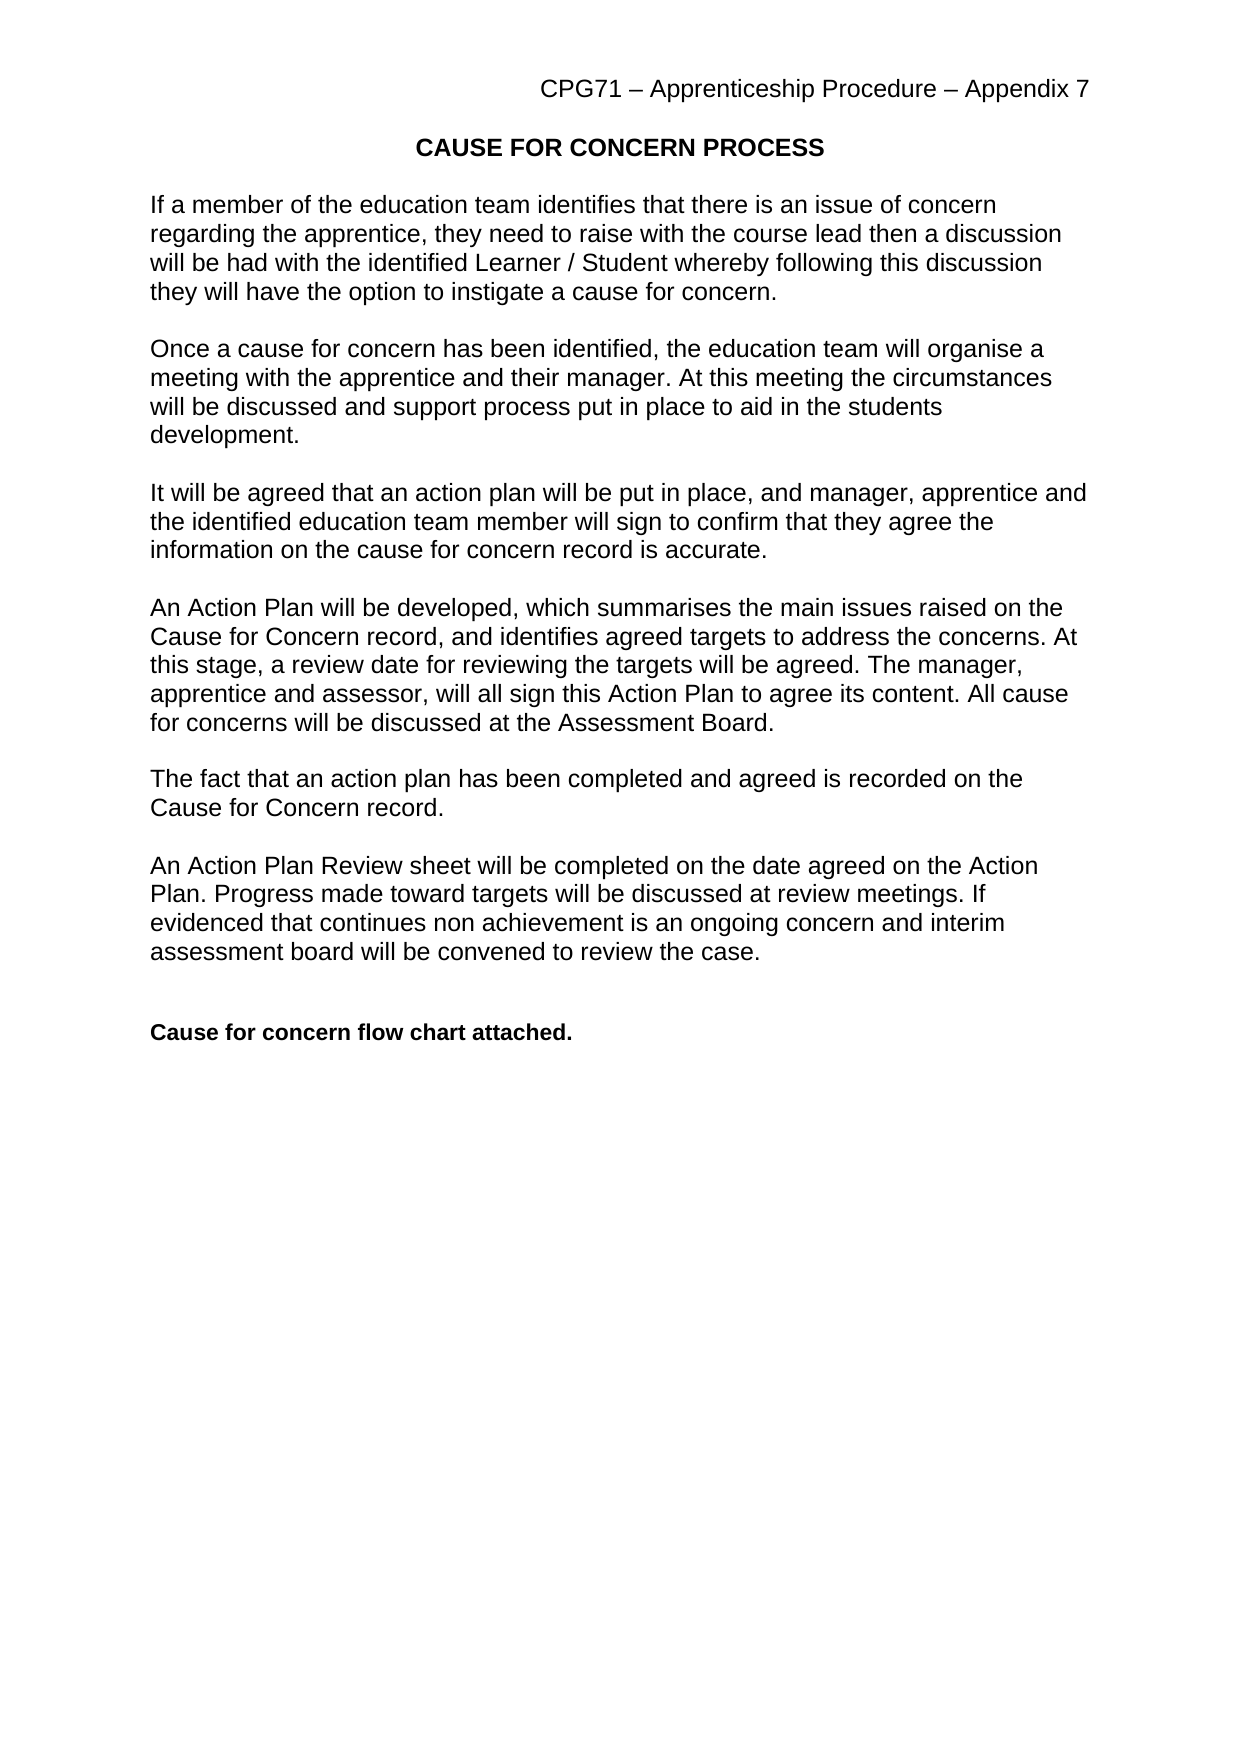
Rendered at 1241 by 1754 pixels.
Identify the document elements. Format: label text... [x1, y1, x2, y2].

text Once a cause for concern has been identified, the education team will organise a meeting with the apprentice and their manager. At this meeting the circumstances will be discussed and support process put in place to aid in the students development. [150, 334, 1090, 449]
text An Action Plan will be developed, which summarises the main issues raised on the Cause for Concern record, and identifies agreed targets to address the concerns. At this stage, a review date for reviewing the targets will be agreed. The manager, apprentice and assessor, will all sign this Action Plan to agree its content. All cause for concerns will be discussed at the Assessment Board. [150, 593, 1090, 736]
text If a member of the education team identifies that there is an issue of concern regarding the apprentice, they need to raise with the course lead then a discussion will be had with the identified Learner / Student whereby following this discussion they will have the option to instigate a cause for concern. [150, 190, 1090, 305]
text It will be agreed that an action plan will be put in place, and manager, apprentice and the identified education team member will sign to confirm that they agree the information on the cause for concern record is accurate. [150, 478, 1090, 564]
text The fact that an action plan has been completed and agreed is recorded on the Cause for Concern record. [150, 764, 1090, 822]
text An Action Plan Review sheet will be completed on the date agreed on the Action Plan. Progress made toward targets will be discussed at review meetings. If evidenced that continues non achievement is an ongoing concern and interim assessment board will be convened to review the case. [150, 851, 1090, 966]
text CAUSE FOR CONCERN PROCESS [150, 133, 1090, 161]
text Cause for concern flow chart attached. [150, 1018, 1090, 1045]
